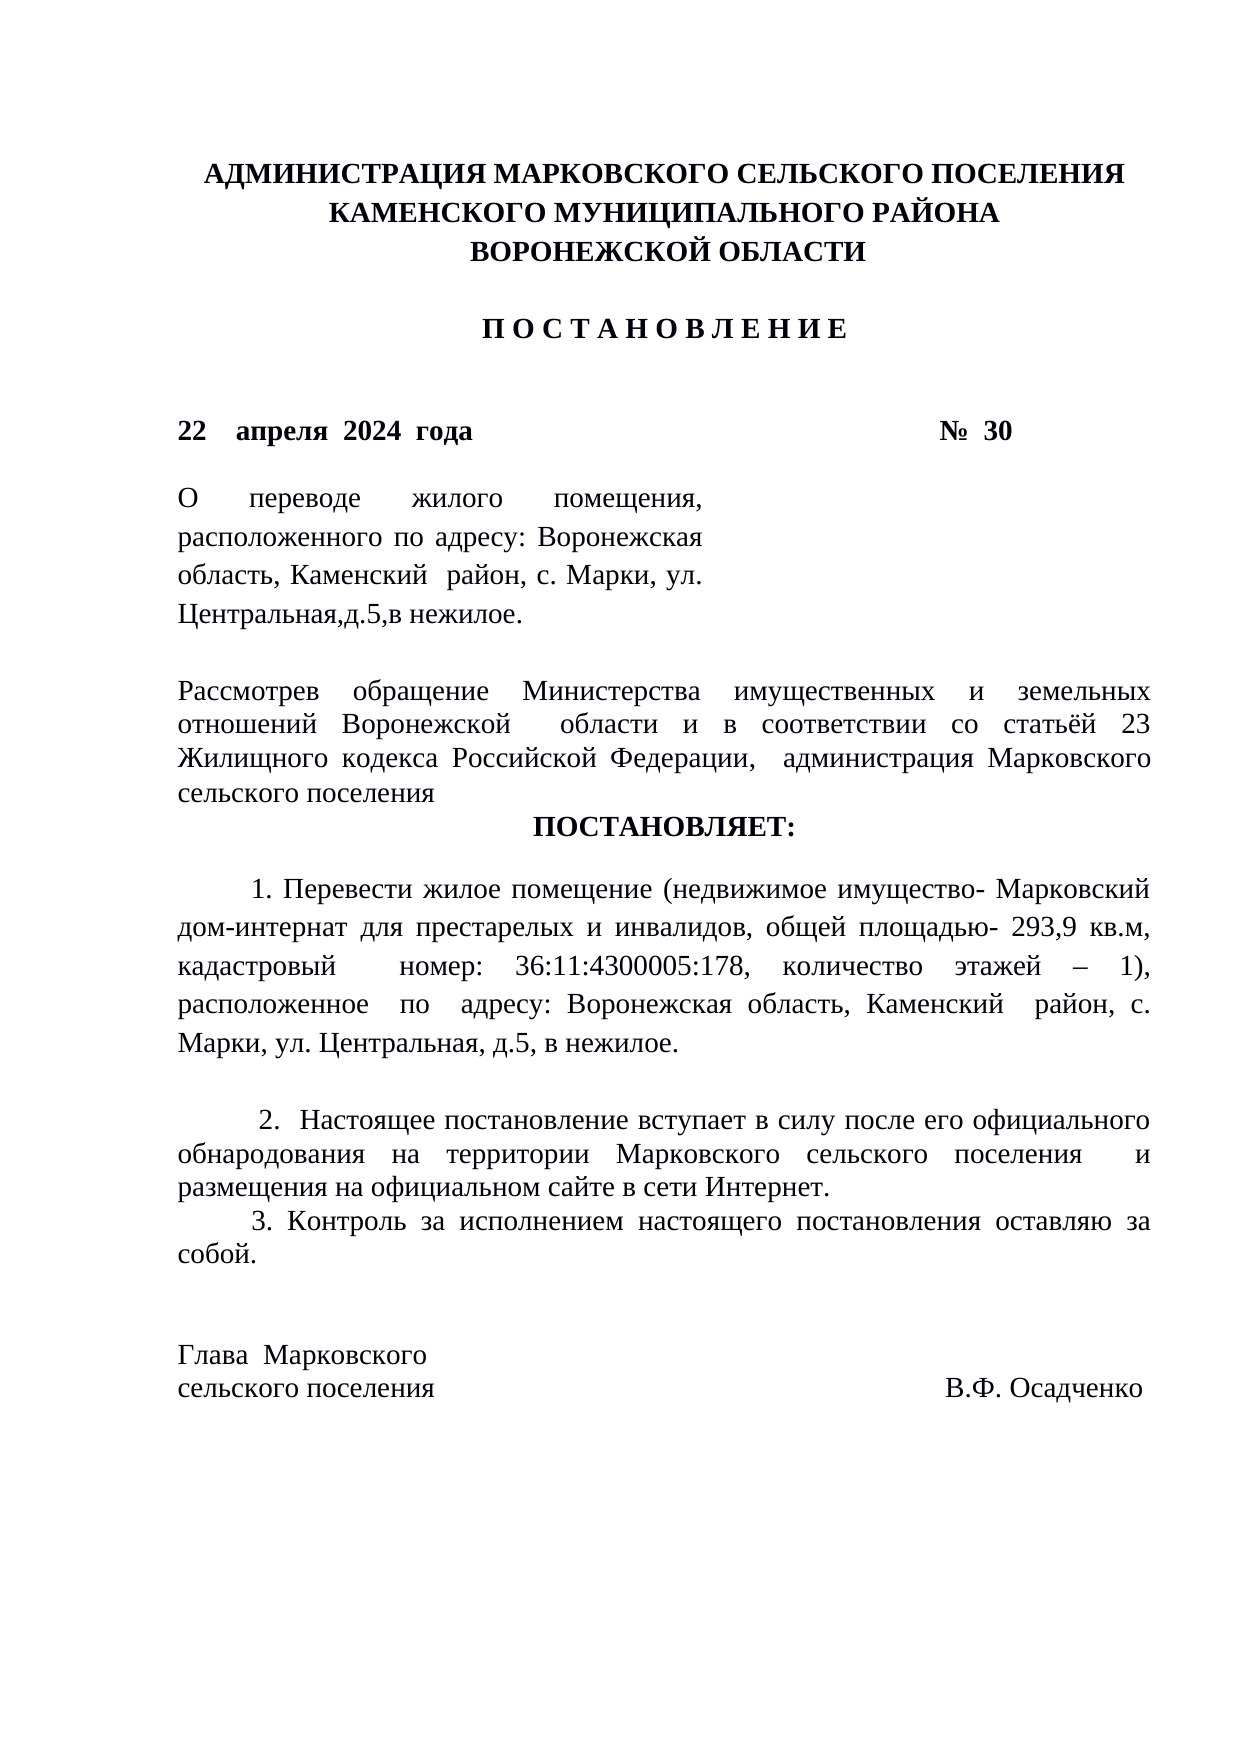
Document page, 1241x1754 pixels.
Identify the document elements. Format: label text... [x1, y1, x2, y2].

text П О С Т А Н О В Л Е Н И Е [177, 311, 1152, 344]
text ВОРОНЕЖСКОЙ ОБЛАСТИ [177, 234, 1152, 267]
text Глава Марковского [177, 1337, 1152, 1371]
text 3. Контроль за исполнением настоящего постановления оставляю за собой. [177, 1203, 1152, 1270]
text АДМИНИСТРАЦИЯ МАРКОВСКОГО СЕЛЬСКОГО ПОСЕЛЕНИЯ КАМЕНСКОГО МУНИЦИПАЛЬНОГО РАЙОНА [177, 157, 1152, 229]
text ПОСТАНОВЛЯЕТ: [177, 809, 1152, 843]
text 2. Настоящее постановление вступает в силу после его официального обнародования на территории Марковского сельского поселения и размещения на официальном сайте в сети Интернет. [177, 1102, 1152, 1203]
text 1. Перевести жилое помещение (недвижимое имущество- Марковский дом-интернат для престарелых и инвалидов, общей площадью- 293,9 кв.м, кадастровый номер: 36:11:4300005:178, количество этажей – 1), расположенное по адресу: Воронежская область, Каменский район, с. Марки, ул. Центральная, д.5, в нежилое. [177, 871, 1152, 1059]
text О переводе жилого помещения, расположенного по адресу: Воронежская область, Каменский район, с. Марки, ул. Центральная,д.5,в нежилое. [177, 480, 703, 629]
text 22 апреля 2024 года № 30 [177, 413, 1152, 447]
text Рассмотрев обращение Министерства имущественных и земельных отношений Воронежской области и в соответствии со статьёй 23 Жилищного кодекса Российской Федерации, администрация Марковского сельского поселения [177, 673, 1152, 809]
text сельского поселения В.Ф. Осадченко [177, 1371, 1152, 1404]
